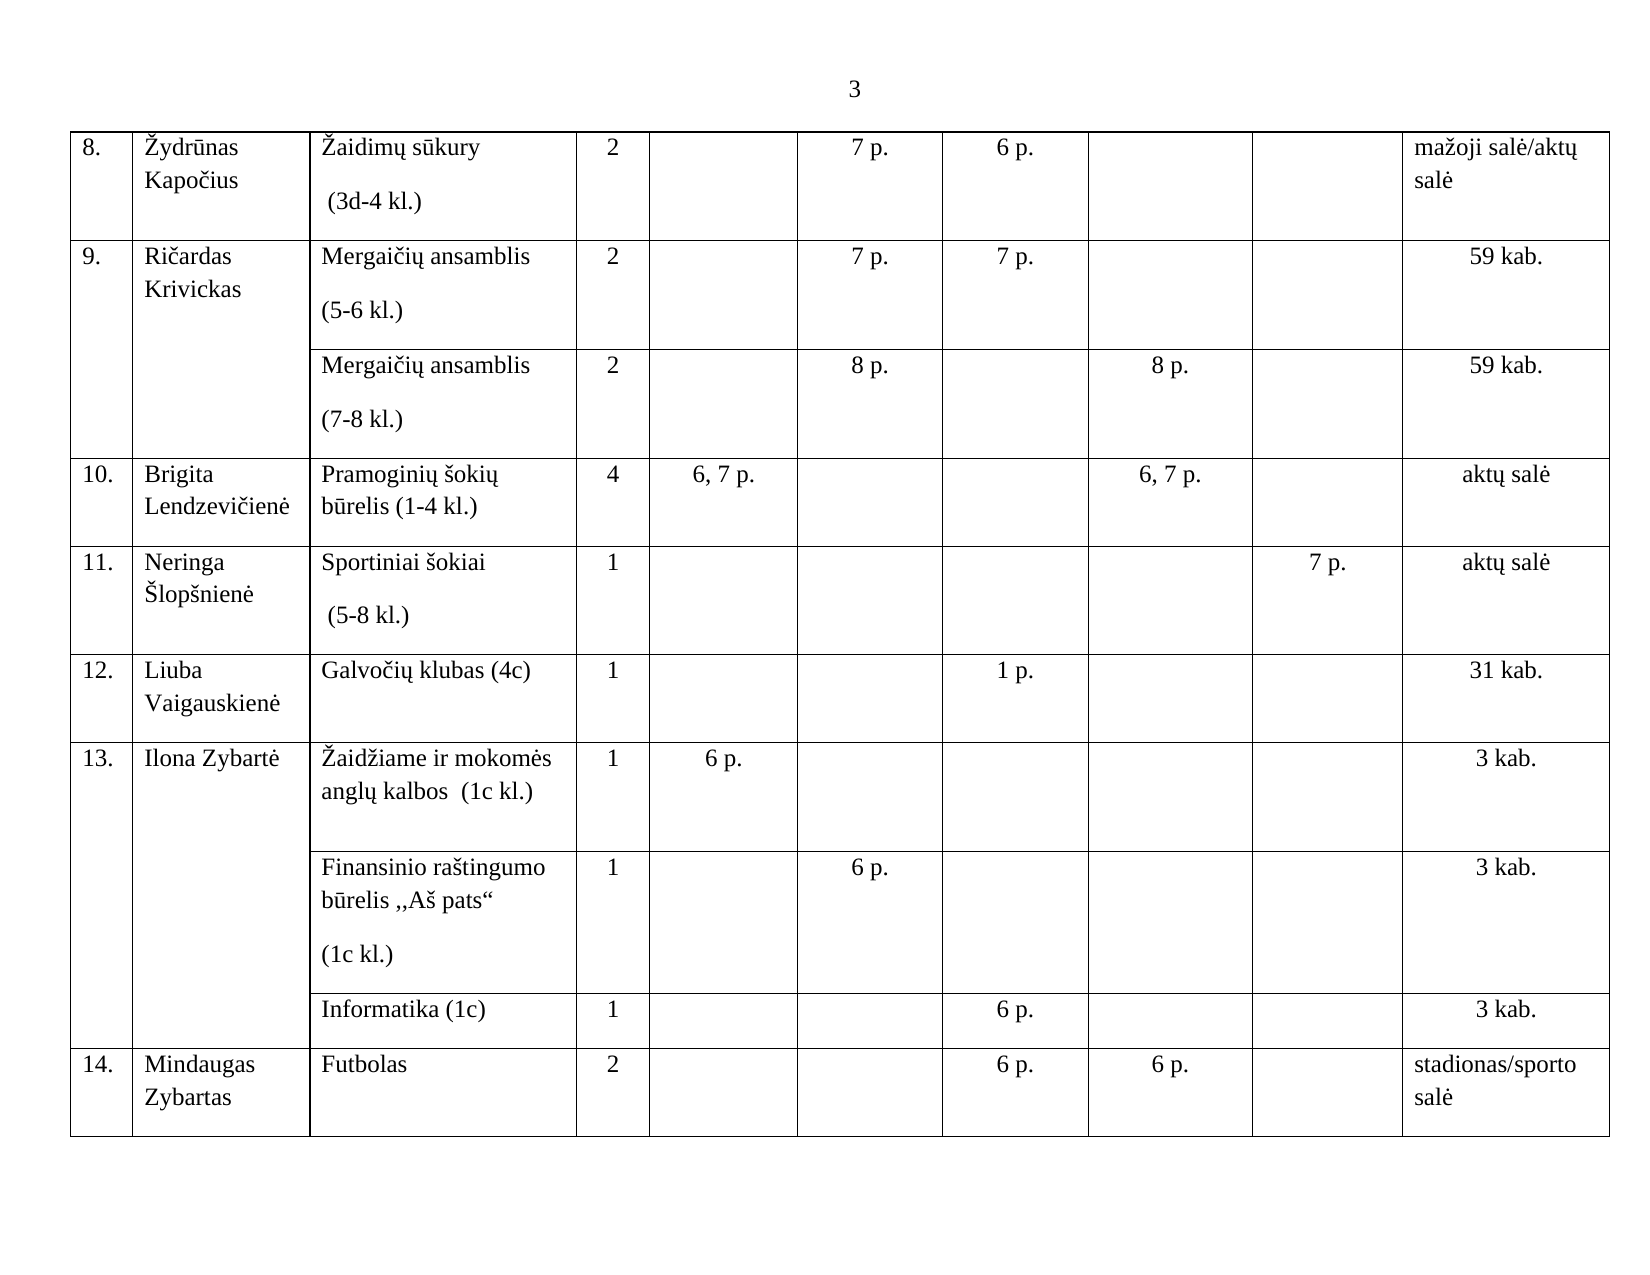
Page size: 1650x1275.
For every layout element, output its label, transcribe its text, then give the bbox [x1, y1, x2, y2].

table_cell mažoji salė/aktų salė [1403, 133, 1609, 240]
table_cell [650, 547, 797, 654]
table_cell [943, 459, 1088, 546]
table_cell 13. [71, 743, 132, 1048]
table_cell [1089, 743, 1252, 851]
table_cell 1 [577, 994, 649, 1048]
table_cell 6 p. [943, 1049, 1088, 1136]
table_cell Galvočių klubas (4c) [311, 655, 576, 742]
table_cell [943, 547, 1088, 654]
table_cell 14. [71, 1049, 132, 1136]
table_cell [1089, 655, 1252, 742]
table_cell [798, 743, 942, 851]
table_cell [943, 743, 1088, 851]
table_cell 6 p. [798, 852, 942, 993]
table_cell 3 kab. [1403, 852, 1609, 993]
table_cell 9. [71, 241, 132, 458]
table_cell Finansinio raštingumo būrelis ,,Aš pats“ (1c kl.) [311, 852, 576, 993]
table_cell 8 p. [798, 350, 942, 458]
table_cell 1 [577, 743, 649, 851]
table_cell 6 p. [943, 994, 1088, 1048]
table_cell [1253, 1049, 1402, 1136]
table_cell [798, 459, 942, 546]
table_cell 6 p. [943, 133, 1088, 240]
table_cell Liuba Vaigauskienė [133, 655, 309, 742]
table_cell Pramoginių šokių būrelis (1-4 kl.) [311, 459, 576, 546]
table_cell Futbolas (1-4 kl.) [311, 1049, 576, 1136]
table_cell [798, 994, 942, 1048]
table_cell Mergaičių ansamblis (5-6 kl.) [311, 241, 576, 349]
table_cell [650, 994, 797, 1048]
table_cell 6 p. [1089, 1049, 1252, 1136]
table_cell [1089, 133, 1252, 240]
table_cell [1253, 743, 1402, 851]
table_cell [798, 655, 942, 742]
table_cell 7 p. [943, 241, 1088, 349]
table_cell Žaidžiame ir mokomės anglų kalbos (1c kl.) [311, 743, 576, 851]
table_cell 11. [71, 547, 132, 654]
table_cell 12. [71, 655, 132, 742]
table_cell Ilona Zybartė [133, 743, 309, 1048]
table_cell 7 p. [798, 133, 942, 240]
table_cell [1403, 1049, 1609, 1136]
table_cell [650, 655, 797, 742]
table_cell [1089, 547, 1252, 654]
table_cell [1089, 994, 1252, 1048]
table_cell [1089, 852, 1252, 993]
table_cell [650, 350, 797, 458]
table_cell 1 [577, 547, 649, 654]
table_cell [1253, 655, 1402, 742]
table_cell [1253, 133, 1402, 240]
table_cell [1253, 350, 1402, 458]
table_cell [943, 350, 1088, 458]
table_cell Informatika (1c) [311, 994, 576, 1048]
table_cell Mergaičių ansamblis (7-8 kl.) [311, 350, 576, 458]
table_cell Ričardas Krivickas [133, 241, 309, 458]
table_cell 2 [577, 241, 649, 349]
table_cell [1253, 459, 1402, 546]
table_cell 4 [577, 459, 649, 546]
table_cell 7 p. [798, 241, 942, 349]
table_cell Žydrūnas Kapočius [133, 133, 309, 240]
table_cell [943, 852, 1088, 993]
table_cell 6, 7 p. [1089, 459, 1252, 546]
table_cell 2 [577, 133, 649, 240]
table_cell 1 [577, 655, 649, 742]
table_cell 7 p. [1253, 547, 1402, 654]
table_cell 31 kab. [1403, 655, 1609, 742]
table_cell 59 kab. [1403, 350, 1609, 458]
table_cell [798, 1049, 942, 1136]
table_cell 6, 7 p. [650, 459, 797, 546]
table_cell 1 [577, 852, 649, 993]
table_cell [650, 852, 797, 993]
table_cell [1253, 994, 1402, 1048]
table_cell aktų salė [1403, 547, 1609, 654]
table_cell [798, 547, 942, 654]
table_cell 10. [71, 459, 132, 546]
table_cell 3 kab. [1403, 743, 1609, 851]
table_cell 6 p. [650, 743, 797, 851]
table_cell Brigita Lendzevičienė [133, 459, 309, 546]
table_cell [1253, 852, 1402, 993]
table_cell [1253, 241, 1402, 349]
table_cell 3 kab. [1403, 994, 1609, 1048]
table_cell [1089, 241, 1252, 349]
table_cell aktų salė [1403, 459, 1609, 546]
table_cell Neringa Šlopšnienė [133, 547, 309, 654]
table_cell [650, 1049, 797, 1136]
table_cell [650, 133, 797, 240]
table_cell 2 [577, 350, 649, 458]
table_cell 8 p. [1089, 350, 1252, 458]
table_cell 2 [577, 1049, 649, 1136]
table_cell Žaidimų sūkury (3d-4 kl.) [311, 133, 576, 240]
table_cell 1 p. [943, 655, 1088, 742]
table_cell Sportiniai šokiai (5-8 kl.) [311, 547, 576, 654]
table_cell 8. [71, 133, 132, 240]
table_cell 59 kab. [1403, 241, 1609, 349]
table_cell Mindaugas Zybartas [133, 1049, 309, 1136]
table_cell [650, 241, 797, 349]
